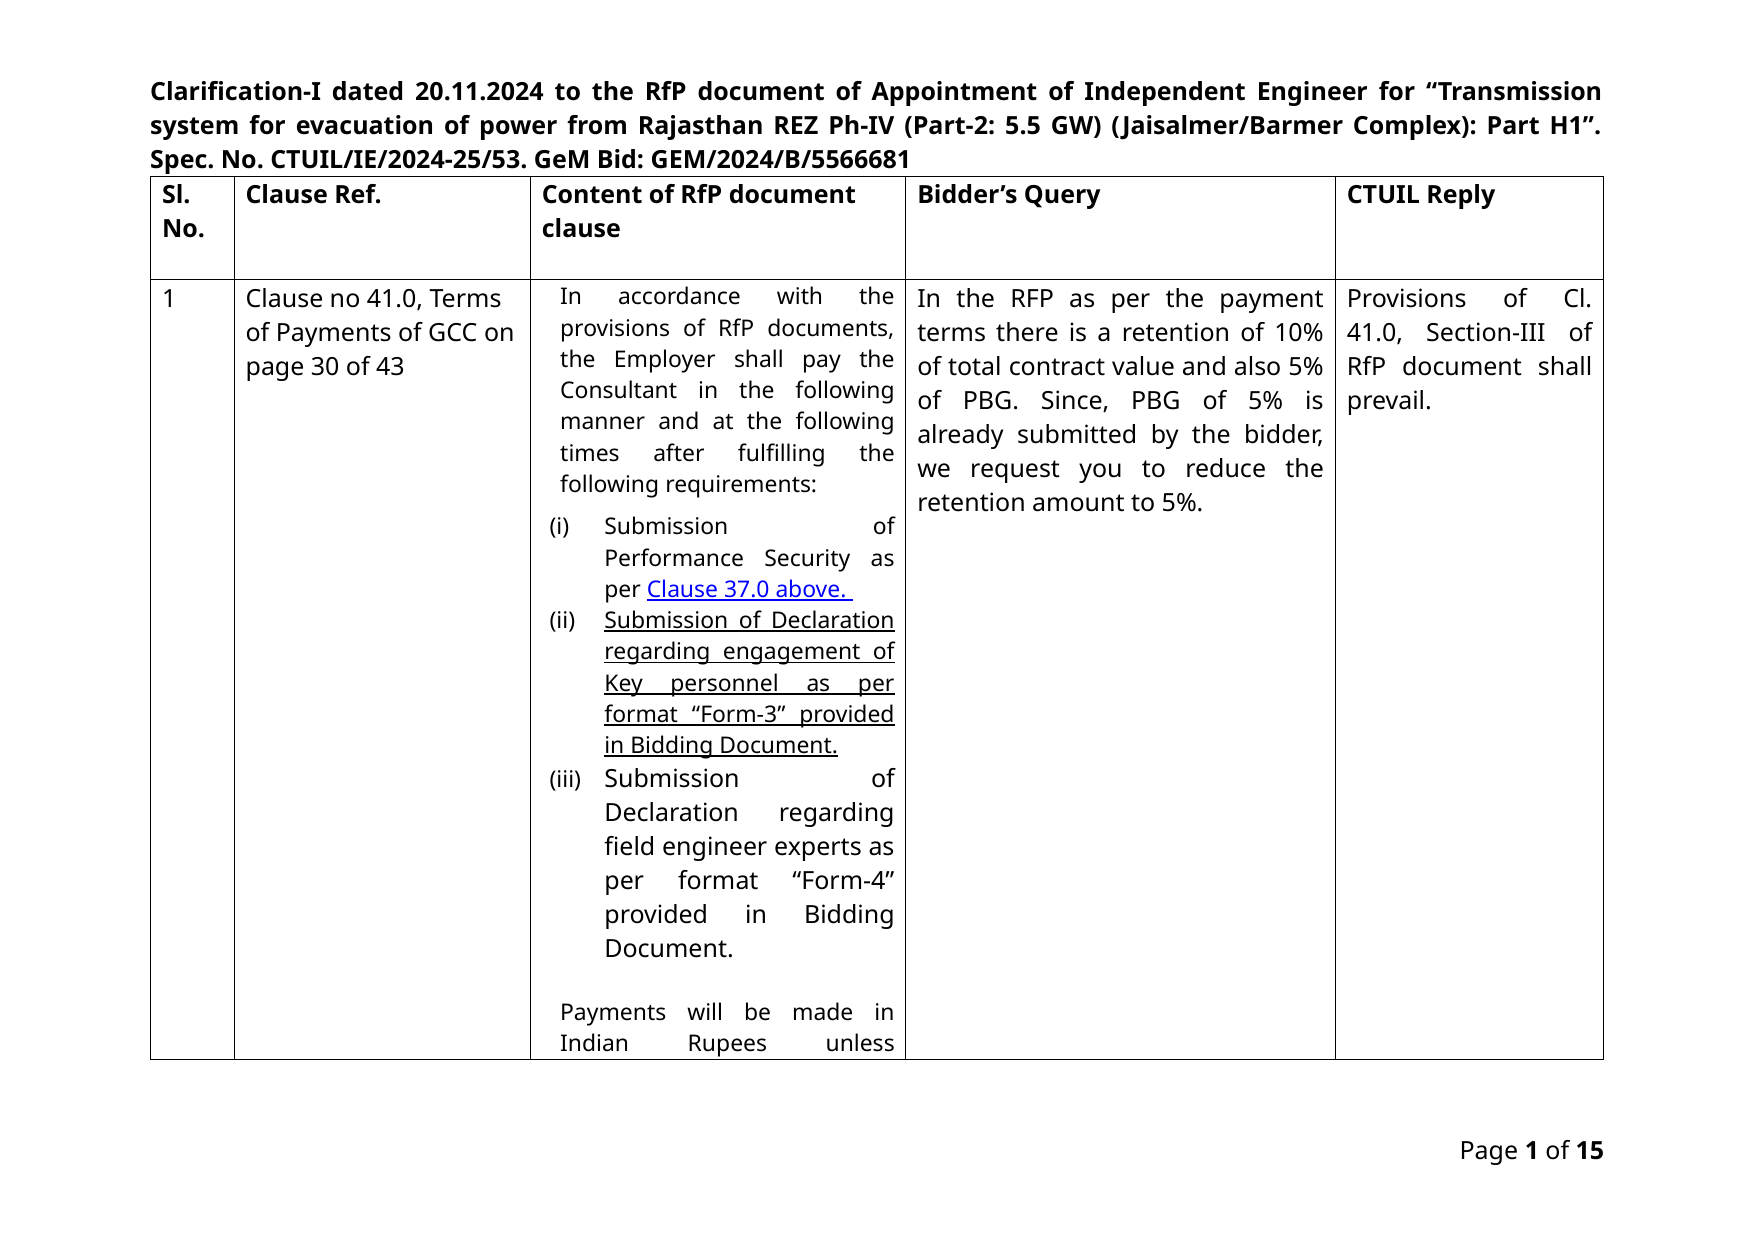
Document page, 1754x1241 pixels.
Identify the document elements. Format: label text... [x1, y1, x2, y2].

table_header Sl. No. [151, 177, 234, 279]
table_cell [1336, 280, 1603, 1058]
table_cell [531, 280, 905, 1058]
table_header Bidder’s Query [906, 177, 1335, 279]
table_header Content of RfP document clause [531, 177, 905, 279]
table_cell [235, 280, 530, 1058]
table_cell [906, 280, 1335, 1058]
table_header Clause Ref. [235, 177, 530, 279]
table_header CTUIL Reply [1336, 177, 1603, 279]
table_cell 1 [151, 280, 234, 1058]
